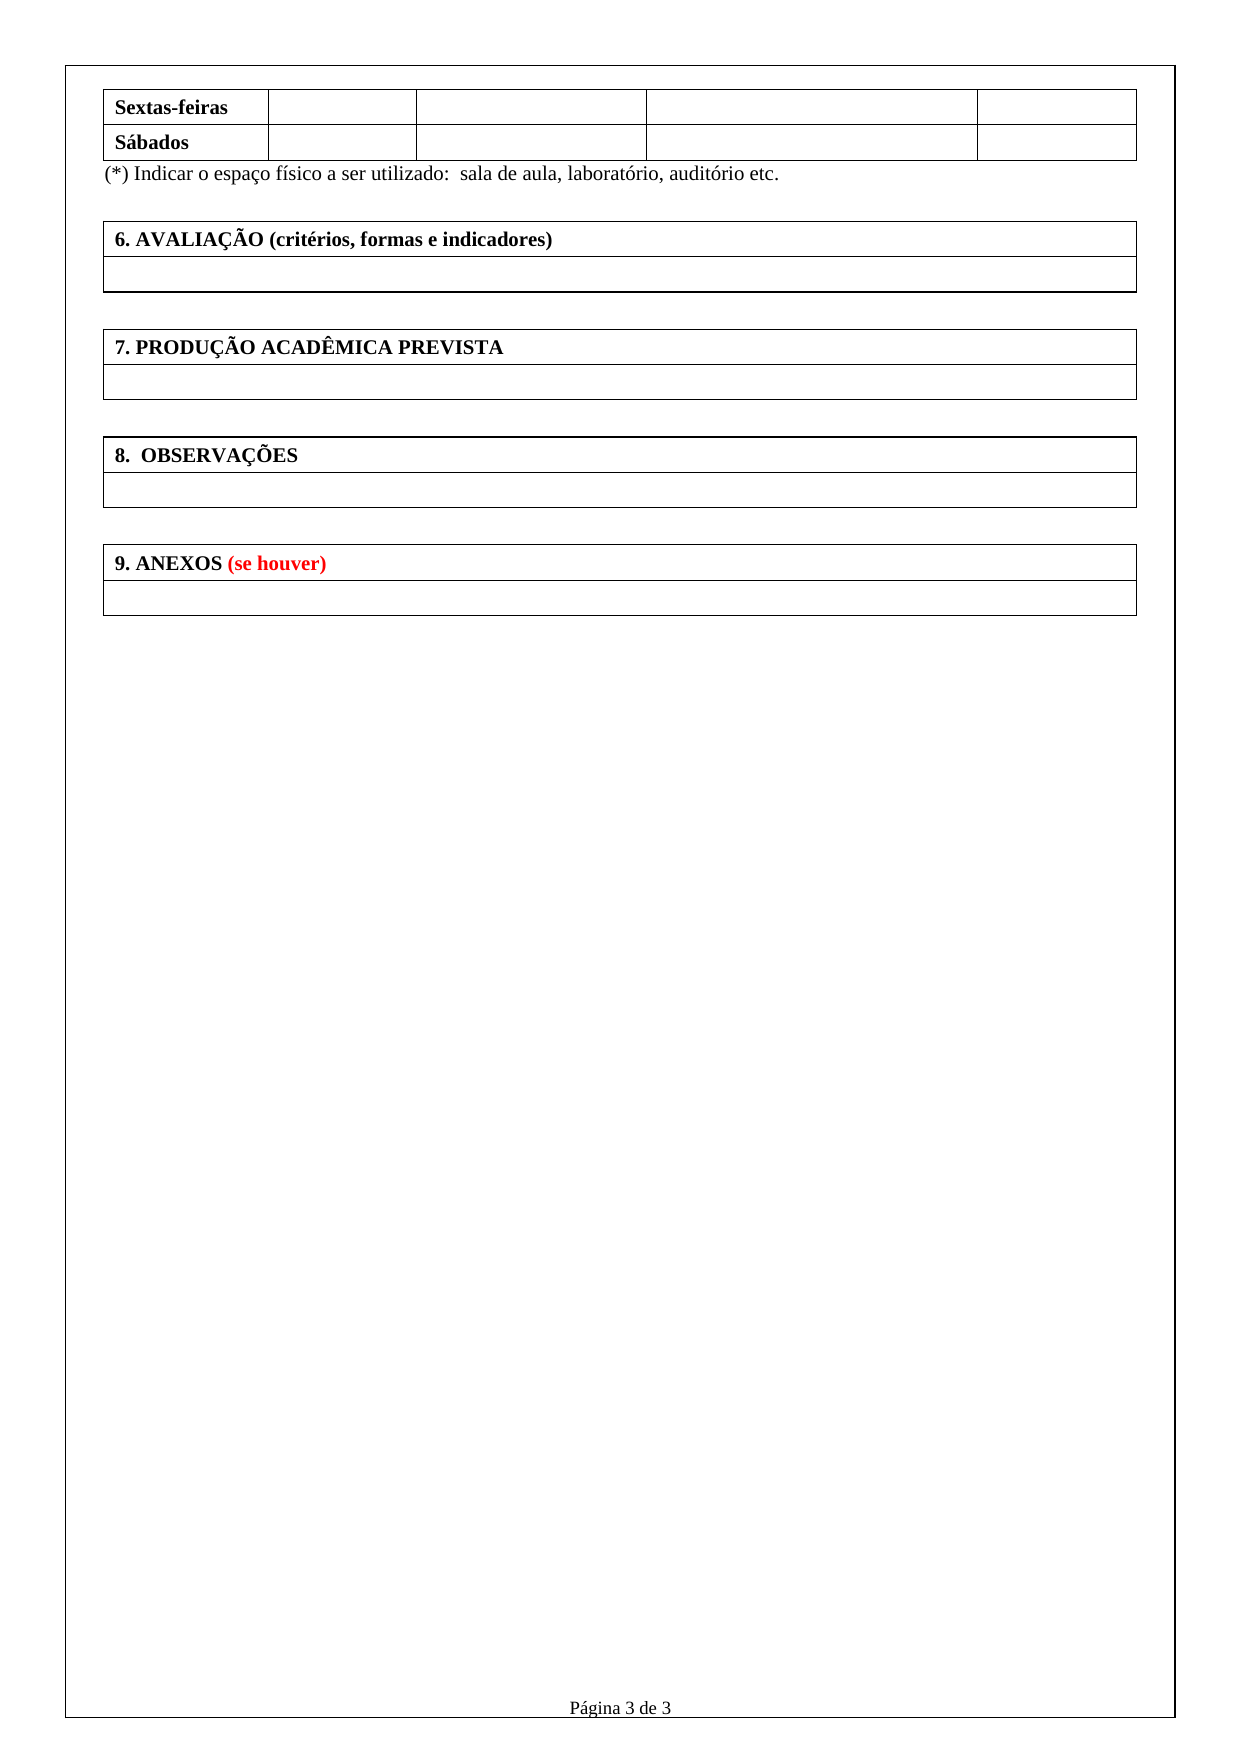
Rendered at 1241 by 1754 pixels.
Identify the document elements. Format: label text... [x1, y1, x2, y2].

table_header 8. OBSERVAÇÕES [104, 438, 1136, 472]
table_header 6. AVALIAÇÃO (critérios, formas e indicadores) [104, 222, 1136, 256]
table_header 7. PRODUÇÃO ACADÊMICA PREVISTA [104, 330, 1136, 364]
table_cell [104, 365, 1136, 399]
table_cell [978, 90, 1136, 124]
table_cell [269, 125, 416, 159]
table_cell [417, 125, 646, 159]
table_cell [104, 581, 1136, 615]
text (*) Indicar o espaço físico a ser utilizado: sala de aula, laboratório, auditório etc. [89, 161, 1152, 184]
table_header 9. ANEXOS (se houver) [104, 545, 1136, 580]
table_cell [269, 90, 416, 124]
table_cell [647, 125, 977, 159]
table_cell [104, 473, 1136, 507]
table_cell [104, 257, 1136, 291]
table_cell [417, 90, 646, 124]
table_cell Sextas-feiras [104, 90, 268, 124]
table_cell Sábados [104, 125, 268, 159]
table_cell [978, 125, 1136, 159]
table_cell [647, 90, 977, 124]
